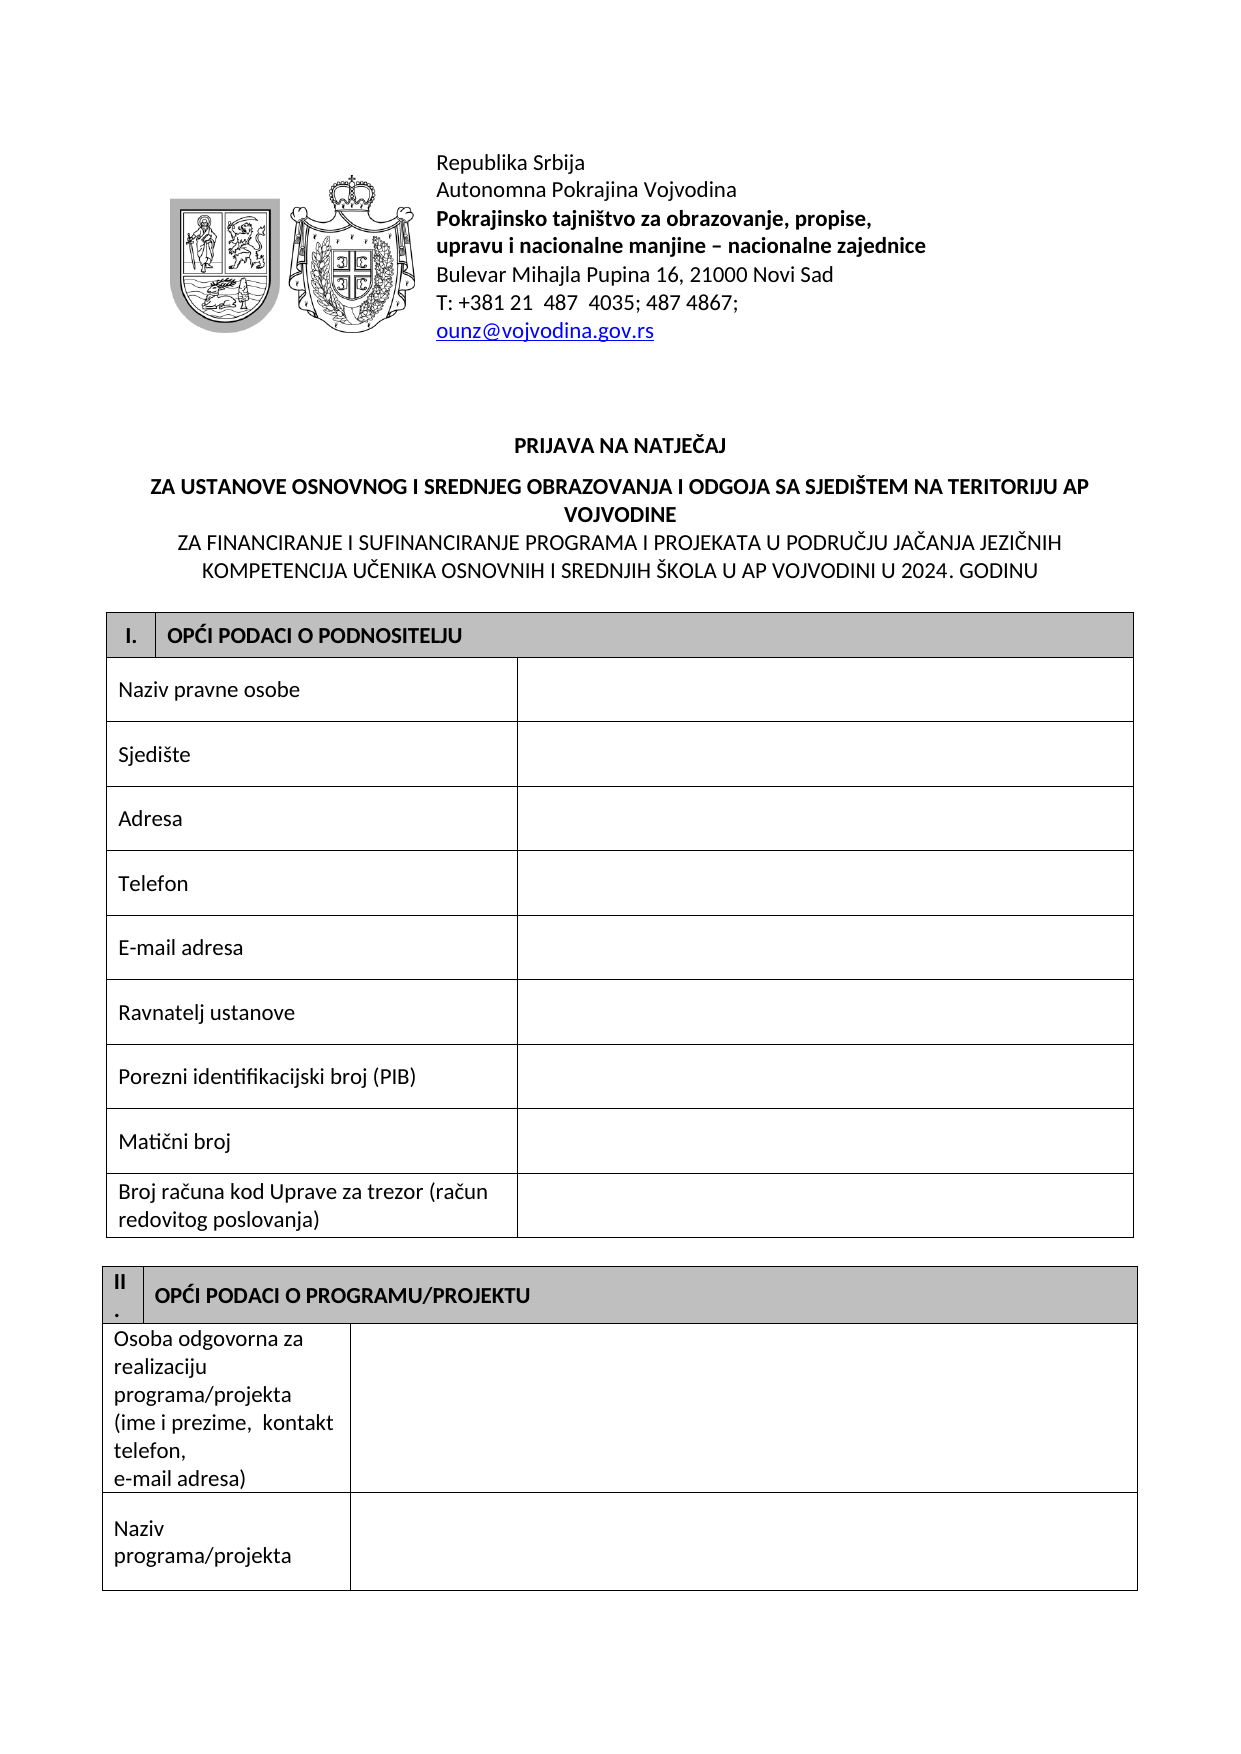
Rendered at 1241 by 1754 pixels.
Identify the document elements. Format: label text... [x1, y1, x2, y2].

table_cell [518, 916, 1133, 979]
table_header I. [107, 613, 155, 657]
table_cell Telefon [107, 851, 517, 914]
table_header OPĆI PODACI O PROGRAMU/PROJEKTU [144, 1267, 1137, 1323]
text ZA FINANCIRANJE I SUFINANCIRANJE PROGRAMA I PROJEKATA U PODRUČJU JAČANJA JEZIČNIH KOMPETENCIJA UČENIKA OSNOVNIH I SREDNJIH ŠKOLA U AP VOJVODINI U 2024. GODINU [148, 528, 1093, 584]
table_cell [518, 980, 1133, 1043]
table_cell [518, 658, 1133, 721]
table_header II. [103, 1267, 143, 1323]
table_cell [351, 1493, 1137, 1590]
table_cell [518, 1174, 1133, 1237]
table_cell Sjedište [107, 722, 517, 786]
table_cell E-mail adresa [107, 916, 517, 979]
table_cell Osoba odgovorna za realizaciju programa/projekta (ime i prezime, kontakt telefon, e-mail adresa) [103, 1324, 350, 1492]
table_header OPĆI PODACI O PODNOSITELJU [156, 613, 1133, 657]
text PRIJAVA NA NATJEČAJ [148, 431, 1093, 459]
table_header [159, 148, 425, 353]
table_cell Naziv programa/projekta [103, 1493, 350, 1590]
table_cell [518, 851, 1133, 914]
table_cell Ravnatelj ustanove [107, 980, 517, 1043]
text ZA USTANOVE OSNOVNOG I SREDNJEG OBRAZOVANJA I ODGOJA SA SJEDIŠTEM NA TERITORIJU AP VOJVODINE [148, 472, 1093, 528]
table_cell Broj računa kod Uprave za trezor (račun redovitog poslovanja) [107, 1174, 517, 1237]
table_cell [518, 1109, 1133, 1172]
table_cell Porezni identifikacijski broj (PIB) [107, 1045, 517, 1108]
picture [170, 175, 415, 333]
table_cell Naziv pravne osobe [107, 658, 517, 721]
table_cell [518, 787, 1133, 850]
table_cell [518, 1045, 1133, 1108]
table_cell Adresa [107, 787, 517, 850]
table_cell [351, 1324, 1137, 1492]
table_header Republika Srbija Autonomna Pokrajina Vojvodina Pokrajinsko tajništvo za obrazovanje, propise, upravu i nacionalne manjine – nacionalne zajednice Bulevar Mihajla Pupina 16, 21000 Novi Sad T: +381 21 487 4035; 487 4867; ounz@vojvodina.gov.rs [425, 148, 1148, 353]
table_cell [518, 722, 1133, 786]
table_cell Matični broj [107, 1109, 517, 1172]
